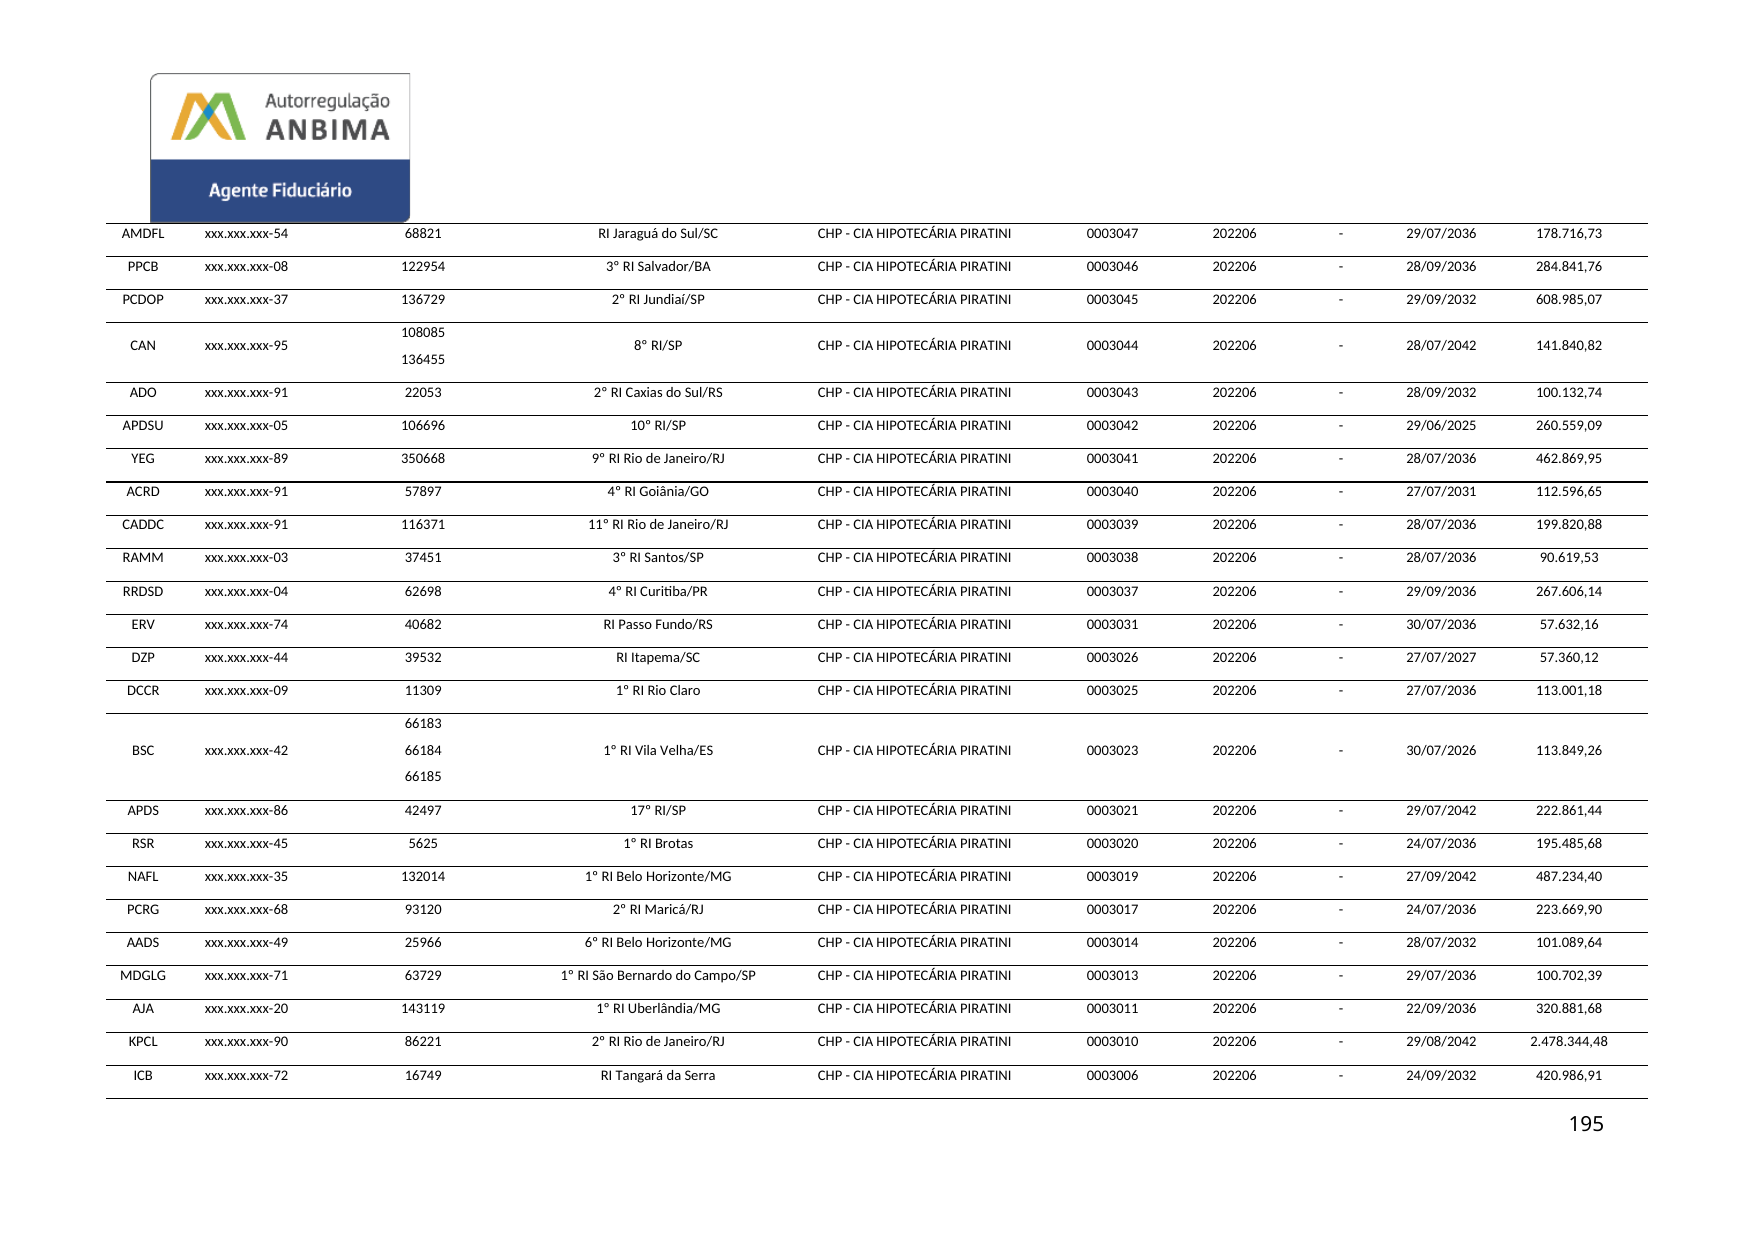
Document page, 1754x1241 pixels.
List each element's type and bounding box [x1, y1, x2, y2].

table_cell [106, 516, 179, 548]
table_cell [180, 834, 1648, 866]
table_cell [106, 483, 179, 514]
picture [150, 73, 411, 223]
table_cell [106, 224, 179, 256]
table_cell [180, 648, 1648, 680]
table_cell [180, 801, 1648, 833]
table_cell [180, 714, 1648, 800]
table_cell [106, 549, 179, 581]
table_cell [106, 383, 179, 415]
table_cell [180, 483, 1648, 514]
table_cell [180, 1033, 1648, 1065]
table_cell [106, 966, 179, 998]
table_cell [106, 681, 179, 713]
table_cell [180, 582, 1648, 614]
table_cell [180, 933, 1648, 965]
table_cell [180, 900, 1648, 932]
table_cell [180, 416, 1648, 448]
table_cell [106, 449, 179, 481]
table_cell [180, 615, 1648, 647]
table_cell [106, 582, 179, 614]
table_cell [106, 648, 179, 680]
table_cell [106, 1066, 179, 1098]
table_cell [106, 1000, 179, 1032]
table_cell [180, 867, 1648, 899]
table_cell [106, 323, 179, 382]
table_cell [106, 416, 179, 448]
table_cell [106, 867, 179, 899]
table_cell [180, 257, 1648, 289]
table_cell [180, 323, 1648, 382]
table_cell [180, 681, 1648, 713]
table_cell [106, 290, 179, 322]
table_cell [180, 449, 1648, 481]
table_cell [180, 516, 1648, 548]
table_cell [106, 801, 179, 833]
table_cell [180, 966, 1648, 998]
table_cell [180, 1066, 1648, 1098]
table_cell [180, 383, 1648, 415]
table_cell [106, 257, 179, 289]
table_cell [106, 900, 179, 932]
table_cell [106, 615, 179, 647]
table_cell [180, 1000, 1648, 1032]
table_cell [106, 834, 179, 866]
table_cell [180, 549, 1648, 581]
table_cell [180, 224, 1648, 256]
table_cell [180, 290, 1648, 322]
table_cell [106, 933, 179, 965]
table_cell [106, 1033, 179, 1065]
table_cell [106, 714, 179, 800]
